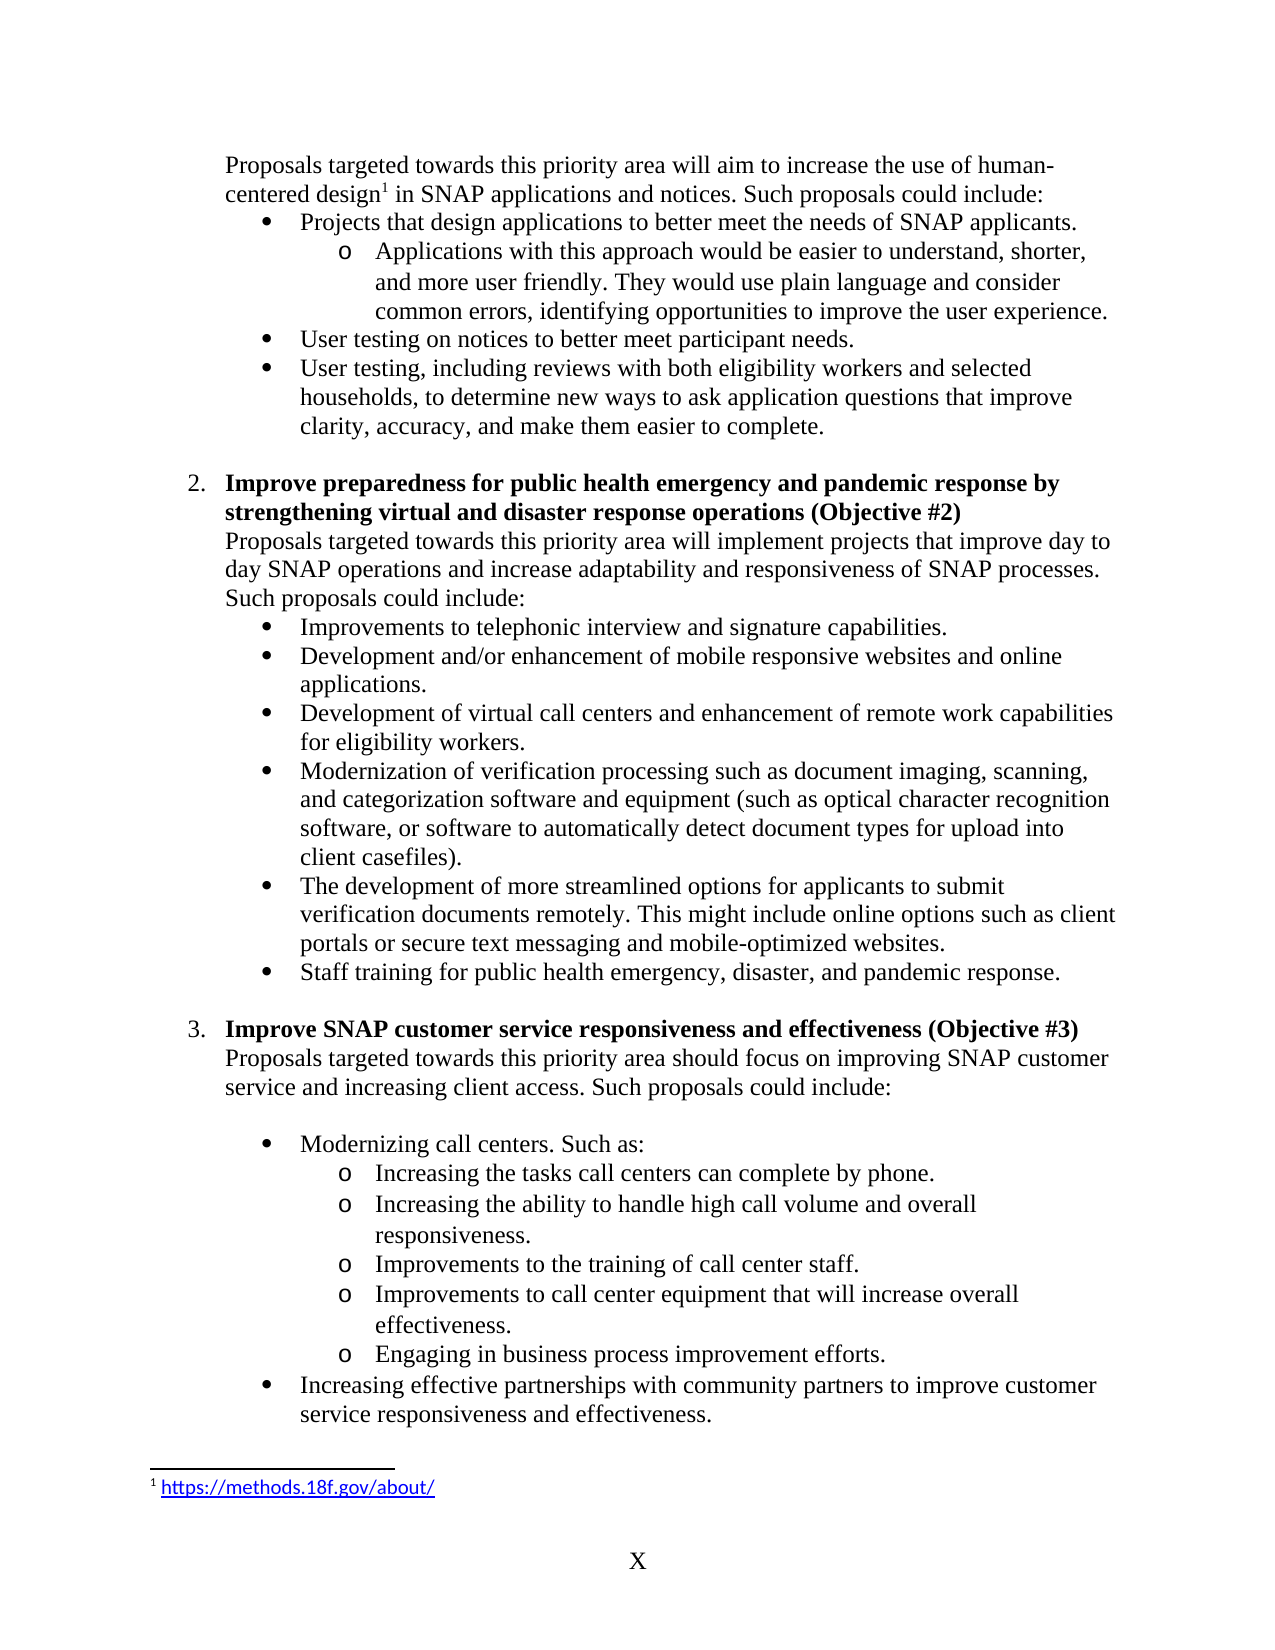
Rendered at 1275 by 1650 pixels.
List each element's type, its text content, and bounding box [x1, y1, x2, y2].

list Development of virtual call centers and enhancement of remote work capabilities for eligibility workers. [262, 698, 1125, 756]
list Development and/or enhancement of mobile responsive websites and online applications. [262, 641, 1125, 698]
text Proposals targeted towards this priority area should focus on improving SNAP customer service and increasing client access. Such proposals could include: [225, 1043, 1125, 1101]
list Engaging in business process improvement efforts. [337, 1339, 1125, 1370]
list Improvements to the training of call center staff. [337, 1249, 1125, 1279]
list Applications with this approach would be easier to understand, shorter, and more user friendly. They would use plain language and consider common errors, identifying opportunities to improve the user experience. [337, 236, 1125, 324]
list Increasing the tasks call centers can complete by phone. [337, 1158, 1125, 1189]
list User testing on notices to better meet participant needs. [262, 324, 1125, 353]
list User testing, including reviews with both eligibility workers and selected households, to determine new ways to ask application questions that improve clarity, accuracy, and make them easier to complete. [262, 353, 1125, 439]
list Modernization of verification processing such as document imaging, scanning, and categorization software and equipment (such as optical character recognition software, or software to automatically detect document types for upload into client casefiles). [262, 756, 1125, 871]
list Improvements to telephonic interview and signature capabilities. [262, 612, 1125, 641]
list Projects that design applications to better meet the needs of SNAP applicants. [262, 207, 1125, 236]
list Increasing effective partnerships with community partners to improve customer service responsiveness and effectiveness. [262, 1370, 1125, 1427]
text Proposals targeted towards this priority area will aim to increase the use of human-centered design in SNAP applications and notices. Such proposals could include: [225, 150, 1125, 207]
list Improvements to call center equipment that will increase overall effectiveness. [337, 1279, 1125, 1339]
list The development of more streamlined options for applicants to submit verification documents remotely. This might include online options such as client portals or secure text messaging and mobile-optimized websites. [262, 871, 1125, 957]
list Improve SNAP customer service responsiveness and effectiveness (Objective #3) [187, 1014, 1125, 1043]
list Modernizing call centers. Such as: [262, 1129, 1125, 1158]
list Staff training for public health emergency, disaster, and pandemic response. [262, 957, 1125, 986]
text Proposals targeted towards this priority area will implement projects that improve day to day SNAP operations and increase adaptability and responsiveness of SNAP processes. Such proposals could include: [225, 526, 1125, 612]
list Improve preparedness for public health emergency and pandemic response by strengthening virtual and disaster response operations (Objective #2) [187, 468, 1125, 526]
list Increasing the ability to handle high call volume and overall responsiveness. [337, 1189, 1125, 1249]
